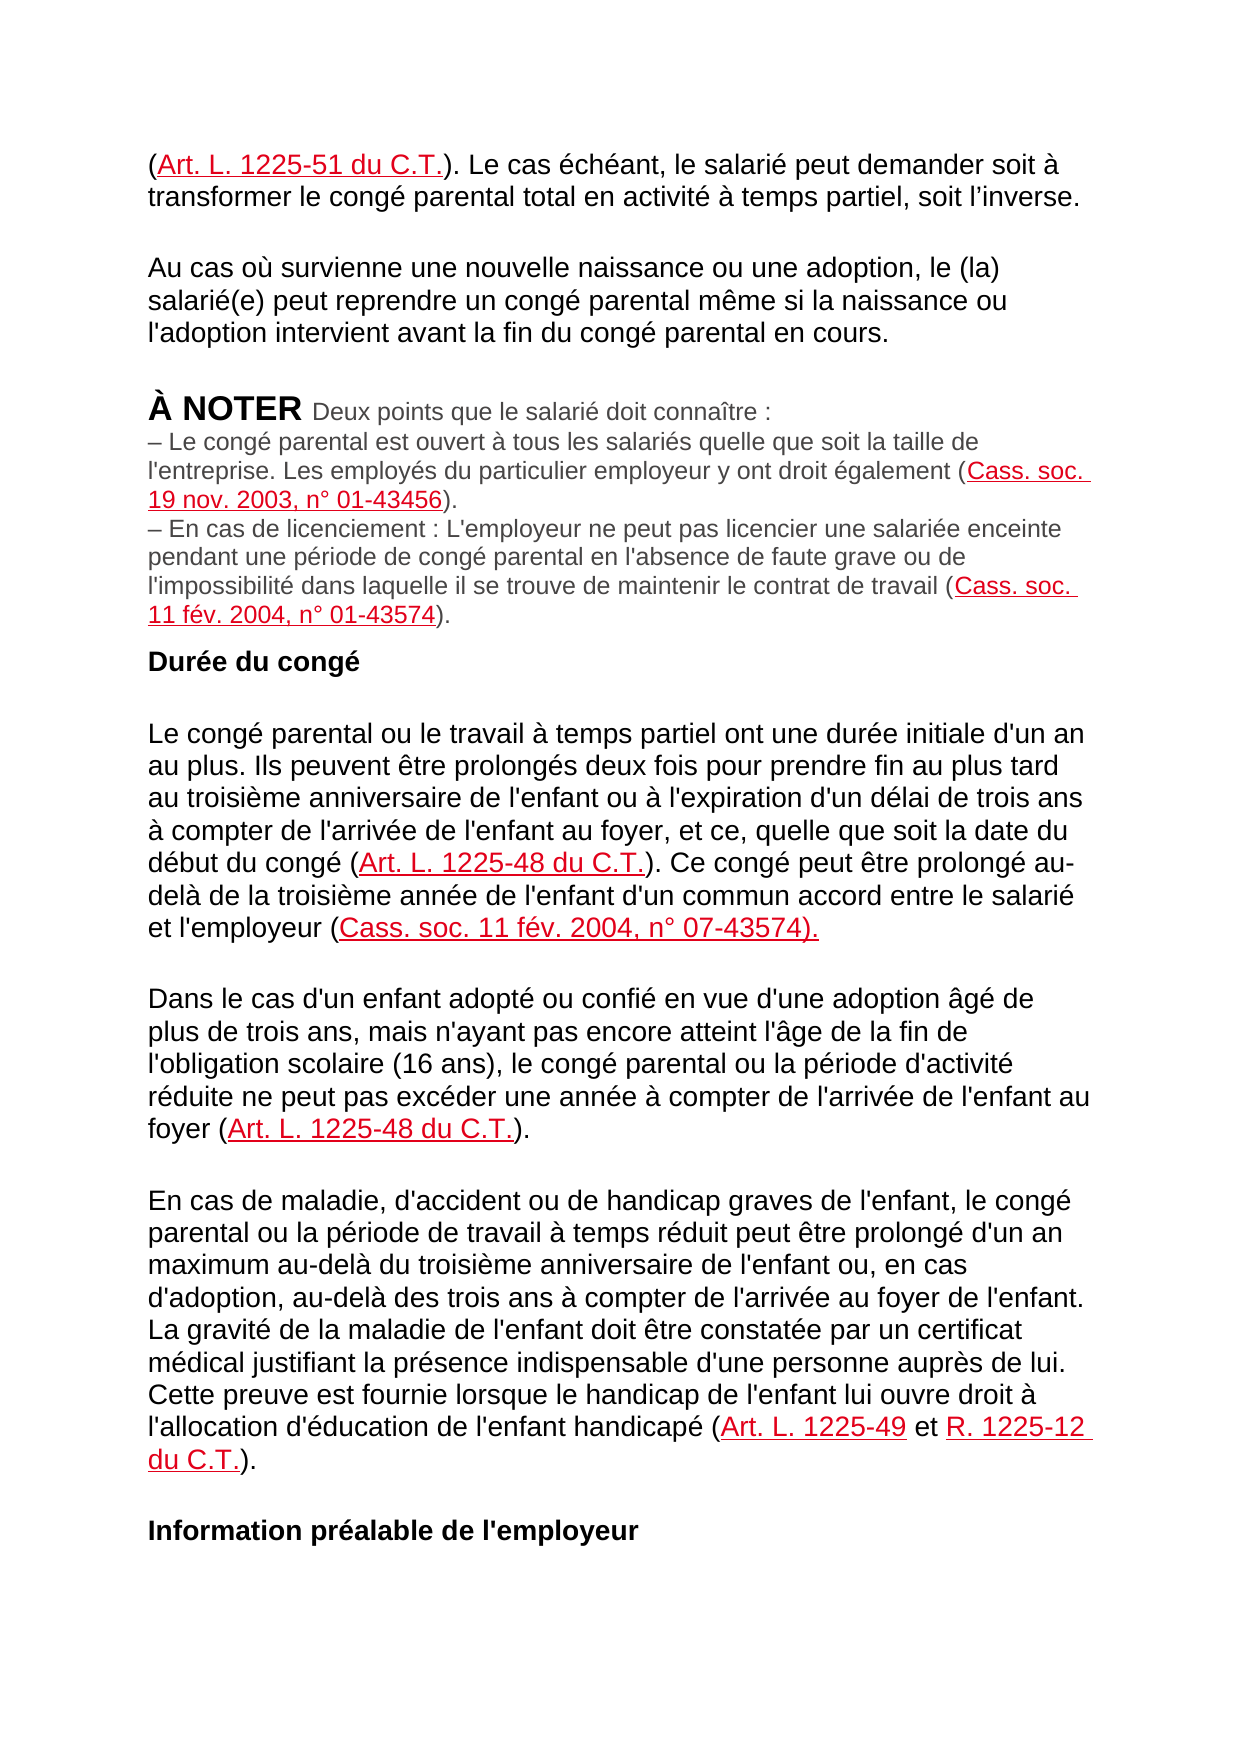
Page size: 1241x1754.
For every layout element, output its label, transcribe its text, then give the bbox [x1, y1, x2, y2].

text En cas de maladie, d'accident ou de handicap graves de l'enfant, le congé parental ou la période de travail à temps réduit peut être prolongé d'un an maximum au-delà du troisième anniversaire de l'enfant ou, en cas d'adoption, au-delà des trois ans à compter de l'arrivée au foyer de l'enfant. La gravité de la maladie de l'enfant doit être constatée par un certificat médical justifiant la présence indispensable d'une personne auprès de lui. Cette preuve est fournie lorsque le handicap de l'enfant lui ouvre droit à l'allocation d'éducation de l'enfant handicapé (Art. L. 1225-49 et R. 1225-12 du C.T.). [148, 1183, 1093, 1475]
text Au cas où survienne une nouvelle naissance ou une adoption, le (la) salarié(e) peut reprendre un congé parental même si la naissance ou l'adoption intervient avant la fin du congé parental en cours. [148, 251, 1093, 349]
text Information préalable de l'employeur [148, 1514, 1093, 1547]
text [148, 148, 1093, 212]
text Dans le cas d'un enfant adopté ou confié en vue d'une adoption âgé de plus de trois ans, mais n'ayant pas encore atteint l'âge de la fin de l'obligation scolaire (16 ans), le congé parental ou la période d'activité réduite ne peut pas excéder une année à compter de l'arrivée de l'enfant au foyer (Art. L. 1225-48 du C.T.). [148, 982, 1093, 1144]
text Durée du congé [148, 645, 1093, 678]
text À NOTER Deux points que le salarié doit connaître : – Le congé parental est ouvert à tous les salariés quelle que soit la taille de l'entreprise. Les employés du particulier employeur y ont droit également (Cass. soc. 19 nov. 2003, n° 01-43456). – En cas de licenciement : L'employeur ne peut pas licencier une salariée enceinte pendant une période de congé parental en l'absence de faute grave ou de l'impossibilité dans laquelle il se trouve de maintenir le contrat de travail (Cass. soc. 11 fév. 2004, n° 01-43574). [148, 388, 1093, 628]
text Le congé parental ou le travail à temps partiel ont une durée initiale d'un an au plus. Ils peuvent être prolongés deux fois pour prendre fin au plus tard au troisième anniversaire de l'enfant ou à l'expiration d'un délai de trois ans à compter de l'arrivée de l'enfant au foyer, et ce, quelle que soit la date du début du congé (Art. L. 1225-48 du C.T.). Ce congé peut être prolongé au-delà de la troisième année de l'enfant d'un commun accord entre le salarié et l'employeur (Cass. soc. 11 fév. 2004, n° 07-43574). [148, 717, 1093, 943]
